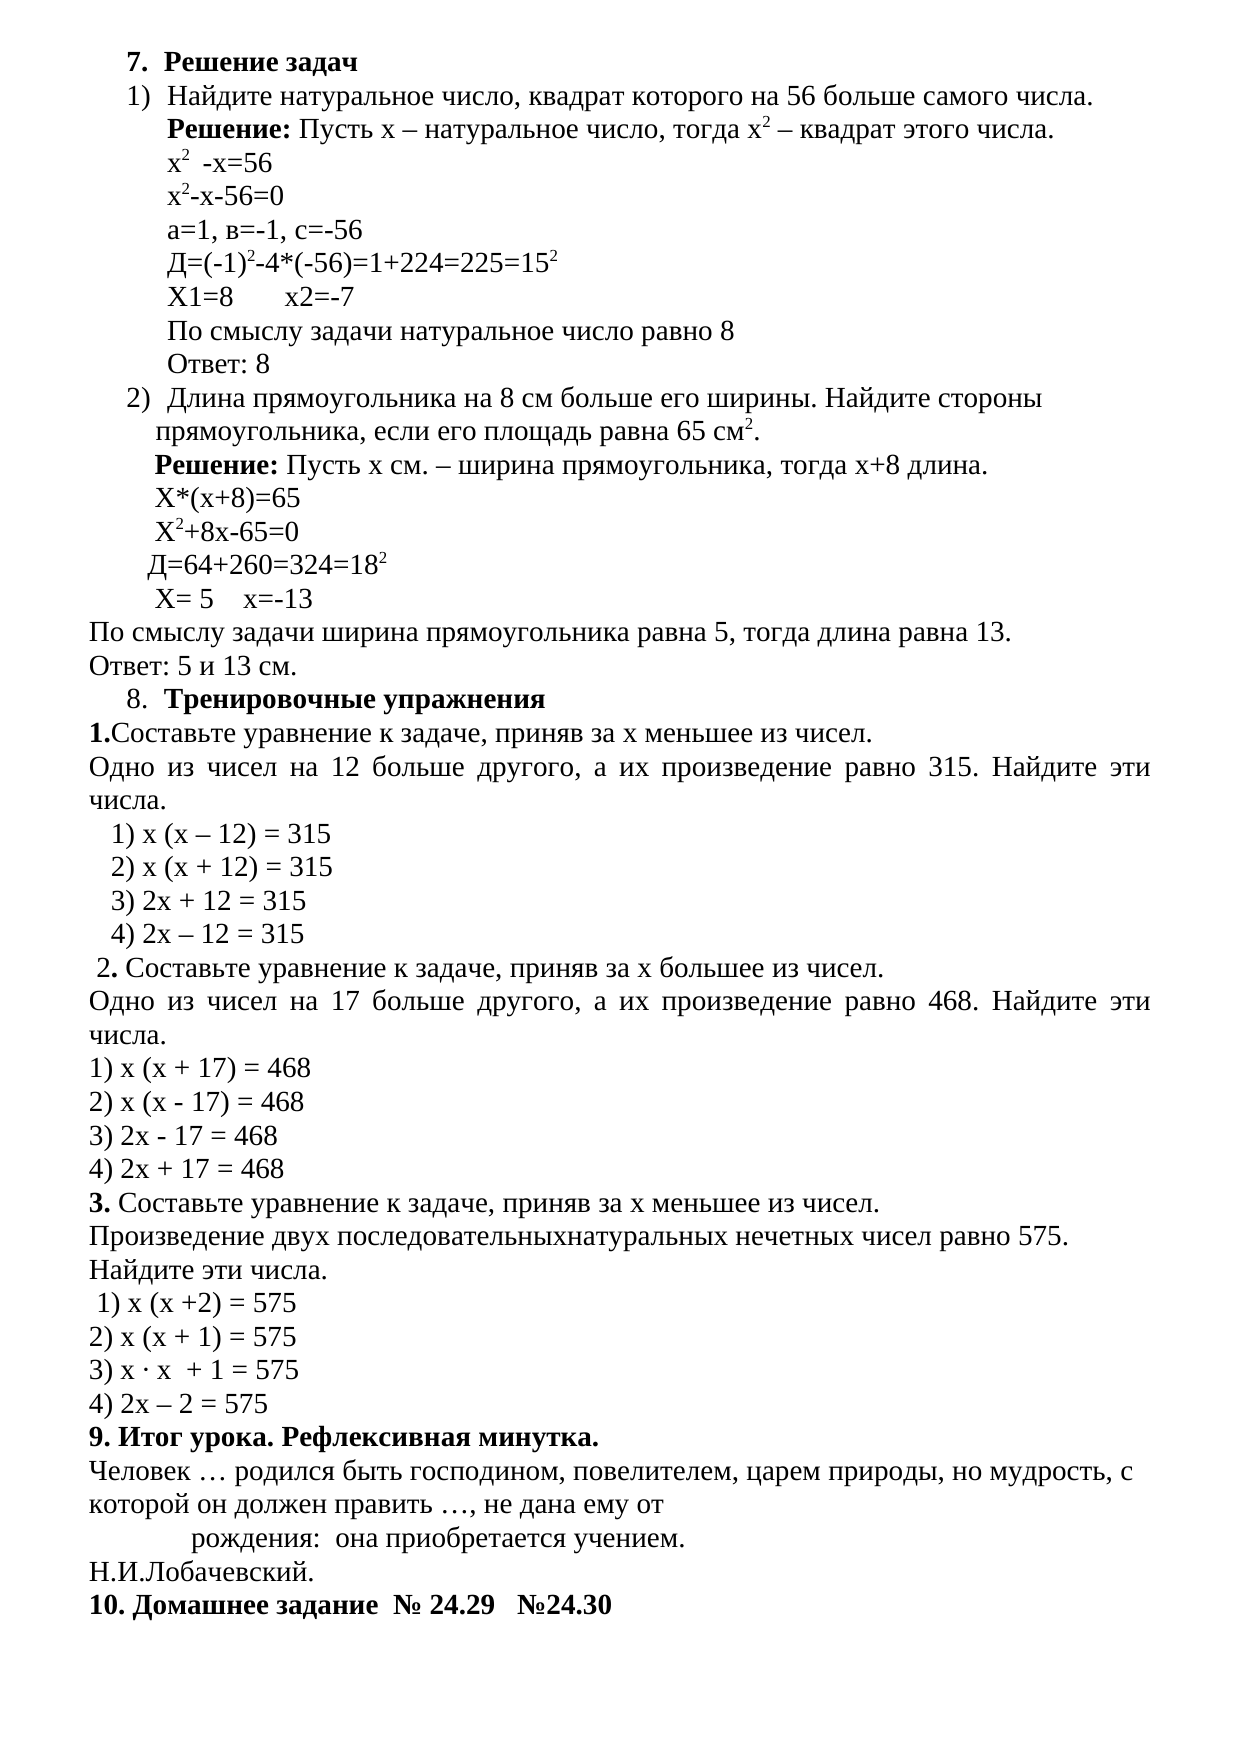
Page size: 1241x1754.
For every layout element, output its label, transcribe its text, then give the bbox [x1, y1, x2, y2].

text Х= 5 х=-13 [89, 581, 1152, 614]
text 10. Домашнее задание № 24.29 №24.30 [89, 1587, 1152, 1621]
text прямоугольника, если его площадь равна 65 см2. [126, 413, 1152, 447]
text 1.Составьте уравнение к задаче, приняв за х меньшее из чисел. [89, 715, 1152, 749]
text 1) х (х + 17) = 468 [89, 1051, 1152, 1084]
list Тренировочные упражнения [126, 682, 1152, 715]
text Д=64+260=324=182 [89, 547, 1152, 581]
text 2. Составьте уравнение к задаче, приняв за х большее из чисел. [89, 950, 1152, 983]
text Х1=8 х2=-7 [167, 279, 1152, 313]
text 4) 2х – 2 = 575 [89, 1386, 1152, 1419]
text 4) 2х + 17 = 468 [89, 1151, 1152, 1185]
text а=1, в=-1, с=-56 [167, 212, 1152, 246]
list Найдите натуральное число, квадрат которого на 56 больше самого числа. [126, 78, 1152, 111]
text Х2+8х-65=0 [89, 514, 1152, 547]
text 2) х (х + 1) = 575 [89, 1319, 1152, 1352]
text Одно из чисел на 17 больше другого, а их произведение равно 468. Найдите эти числа. [89, 983, 1152, 1051]
text Человек … родился быть господином, повелителем, царем природы, но мудрость, с которой он должен править …, не дана ему от [89, 1453, 1152, 1520]
text 4) 2х – 12 = 315 [89, 916, 1152, 950]
text Х*(х+8)=65 [89, 480, 1152, 514]
text 3) 2х + 12 = 315 [89, 883, 1152, 916]
text 3) 2х - 17 = 468 [89, 1118, 1152, 1151]
text По смыслу задачи натуральное число равно 8 [167, 313, 1152, 346]
text Решение: Пусть х см. – ширина прямоугольника, тогда х+8 длина. [89, 447, 1152, 480]
text Решение: Пусть х – натуральное число, тогда х2 – квадрат этого числа. [167, 111, 1152, 145]
text 2) х (х + 12) = 315 [89, 849, 1152, 883]
text 3) х ∙ х + 1 = 575 [89, 1352, 1152, 1386]
text х2 -х=56 [167, 145, 1152, 178]
text Ответ: 5 и 13 см. [89, 648, 1152, 682]
text 1) х (х – 12) = 315 [89, 816, 1152, 849]
text 2) х (х - 17) = 468 [89, 1084, 1152, 1118]
text Найдите эти числа. [89, 1252, 1152, 1285]
text Произведение двух последовательныхнатуральных нечетных чисел равно 575. [89, 1218, 1152, 1252]
text 1) х (х +2) = 575 [89, 1285, 1152, 1319]
text Д=(-1)2-4*(-56)=1+224=225=152 [167, 246, 1152, 279]
text х2-х-56=0 [167, 178, 1152, 212]
list Решение задач [126, 44, 1152, 78]
text Ответ: 8 [167, 346, 1152, 380]
text 3. Составьте уравнение к задаче, приняв за х меньшее из чисел. [89, 1185, 1152, 1218]
text Одно из чисел на 12 больше другого, а их произведение равно 315. Найдите эти числа. [89, 749, 1152, 816]
text По смыслу задачи ширина прямоугольника равна 5, тогда длина равна 13. [89, 614, 1152, 648]
list Длина прямоугольника на 8 см больше его ширины. Найдите стороны [126, 380, 1152, 413]
text 9. Итог урока. Рефлексивная минутка. [89, 1419, 1152, 1453]
text рождения: она приобретается учением. Н.И.Лобачевский. [89, 1520, 1152, 1587]
